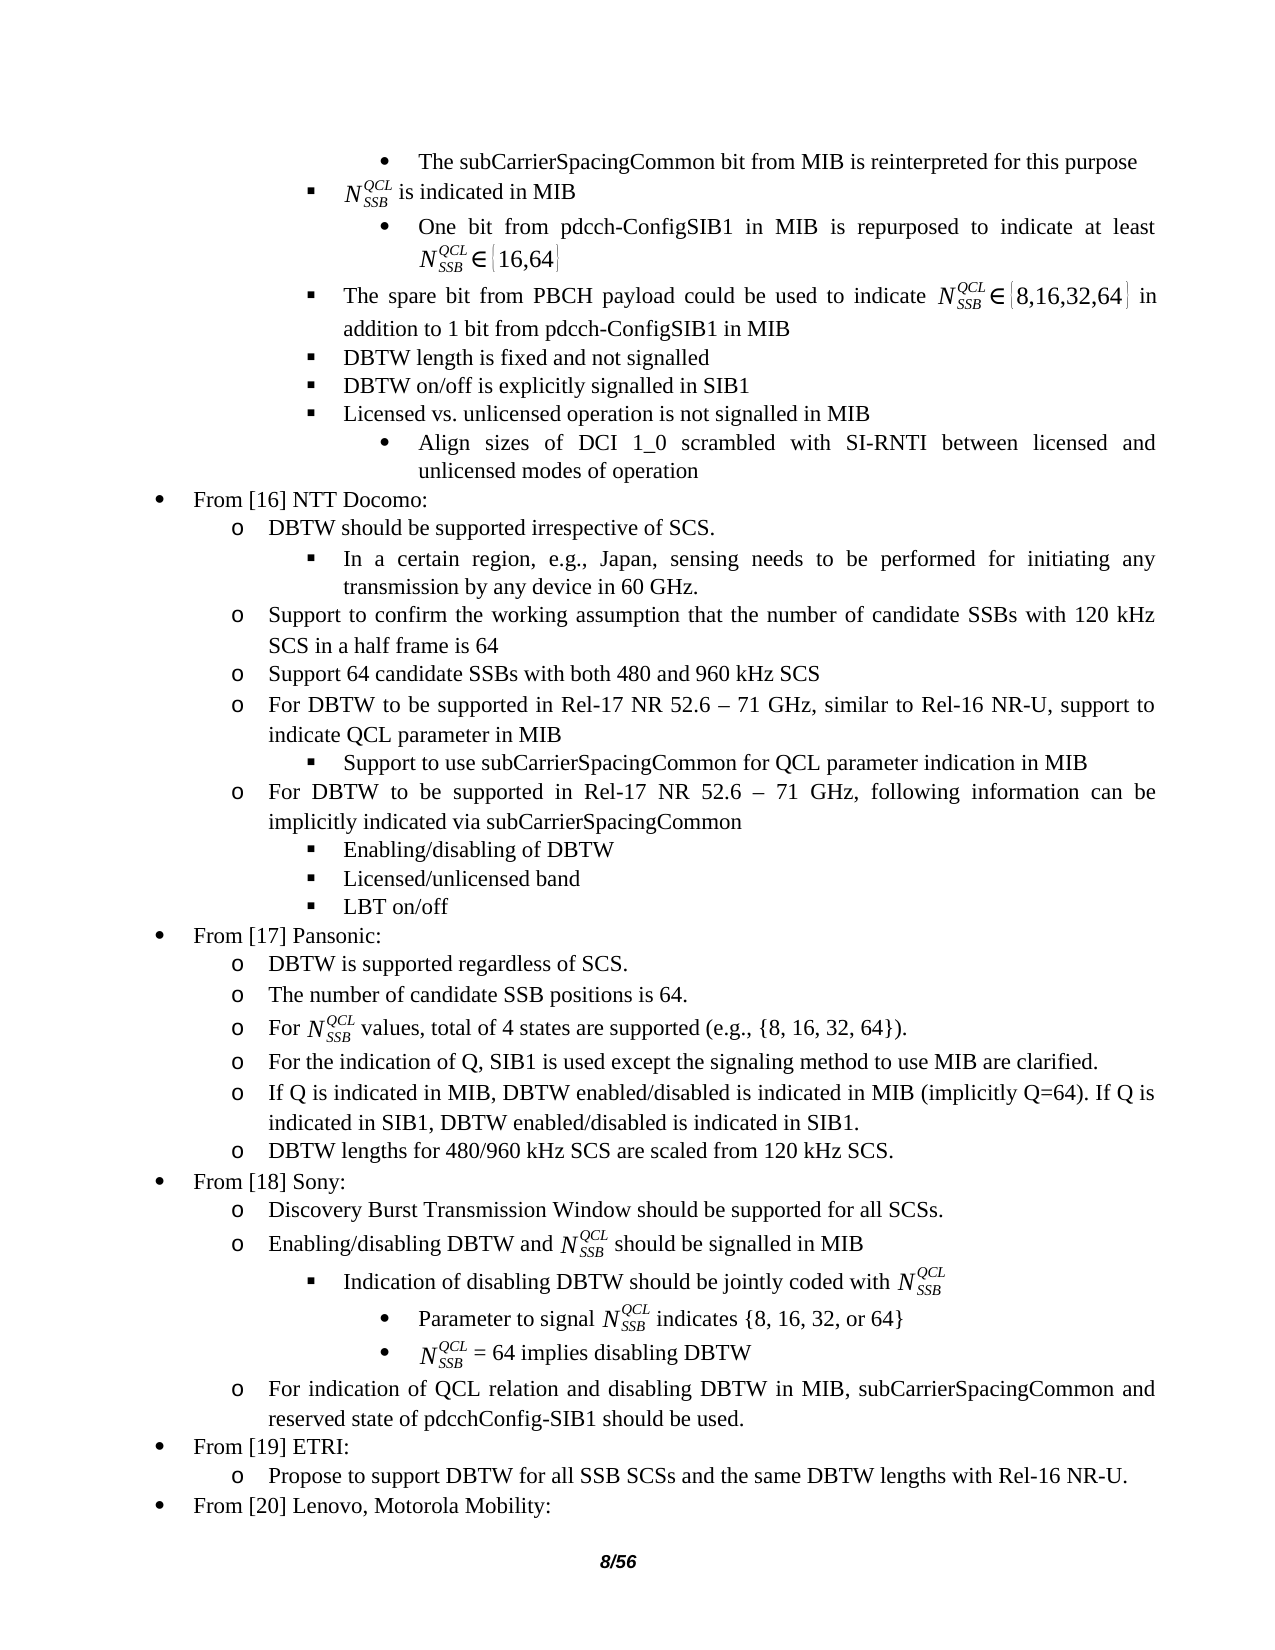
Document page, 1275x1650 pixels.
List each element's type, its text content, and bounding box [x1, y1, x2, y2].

list If Q is indicated in MIB, DBTW enabled/disabled is indicated in MIB (implicitly Q=64). If Q is indicated in SIB1, DBTW enabled/disabled is indicated in SIB1. [231, 1079, 1157, 1135]
list Discovery Burst Transmission Window should be supported for all SCSs. [231, 1196, 1157, 1224]
list For DBTW to be supported in Rel-17 NR 52.6 – 71 GHz, following information can be implicitly indicated via subCarrierSpacingCommon [231, 778, 1157, 834]
list Licensed vs. unlicensed operation is not signalled in MIB [306, 400, 1157, 427]
list Enabling/disabling DBTW and should be signalled in MIB [231, 1227, 1157, 1262]
list DBTW should be supported irrespective of SCS. [231, 514, 1157, 542]
list For the indication of Q, SIB1 is used except the signaling method to use MIB are clarified. [231, 1048, 1157, 1076]
list From [16] NTT Docomo: [156, 486, 1157, 512]
list Align sizes of DCI 1_0 scrambled with SI-RNTI between licensed and unlicensed modes of operation [381, 429, 1157, 484]
list DBTW is supported regardless of SCS. [231, 950, 1157, 978]
list Indication of disabling DBTW should be jointly coded with [306, 1264, 1157, 1299]
list Support 64 candidate SSBs with both 480 and 960 kHz SCS [231, 660, 1157, 688]
list For DBTW to be supported in Rel-17 NR 52.6 – 71 GHz, similar to Rel-16 NR-U, support to indicate QCL parameter in MIB [231, 691, 1157, 747]
list Parameter to signal indicates {8, 16, 32, or 64} [381, 1301, 1157, 1336]
list The spare bit from PBCH payload could be used to indicate in addition to 1 bit from pdcch-ConfigSIB1 in MIB [306, 278, 1157, 341]
list From [17] Pansonic: [156, 922, 1157, 948]
list One bit from pdcch-ConfigSIB1 in MIB is repurposed to indicate at least [381, 213, 1157, 276]
list LBT on/off [306, 893, 1157, 920]
list For values, total of 4 states are supported (e.g., {8, 16, 32, 64}). [231, 1011, 1157, 1046]
list In a certain region, e.g., Japan, sensing needs to be performed for initiating any transmission by any device in 60 GHz. [306, 544, 1157, 599]
list = 64 implies disabling DBTW [381, 1338, 1157, 1373]
list From [19] ETRI: [156, 1433, 1157, 1460]
list Enabling/disabling of DBTW [306, 837, 1157, 863]
list From [18] Sony: [156, 1168, 1157, 1194]
list Support to confirm the working assumption that the number of candidate SSBs with 120 kHz SCS in a half frame is 64 [231, 601, 1157, 658]
list From [20] Lenovo, Motorola Mobility: [156, 1492, 1157, 1519]
list DBTW length is fixed and not signalled [306, 343, 1157, 370]
list DBTW lengths for 480/960 kHz SCS are scaled from 120 kHz SCS. [231, 1137, 1157, 1166]
list is indicated in MIB [306, 176, 1157, 211]
list The subCarrierSpacingCommon bit from MIB is reinterpreted for this purpose [381, 148, 1157, 174]
list Propose to support DBTW for all SSB SCSs and the same DBTW lengths with Rel-16 NR-U. [231, 1462, 1157, 1490]
list Support to use subCarrierSpacingCommon for QCL parameter indication in MIB [306, 749, 1157, 776]
list DBTW on/off is explicitly signalled in SIB1 [306, 372, 1157, 398]
list Licensed/unlicensed band [306, 865, 1157, 891]
list For indication of QCL relation and disabling DBTW in MIB, subCarrierSpacingCommon and reserved state of pdcchConfig-SIB1 should be used. [231, 1375, 1157, 1431]
list The number of candidate SSB positions is 64. [231, 981, 1157, 1009]
